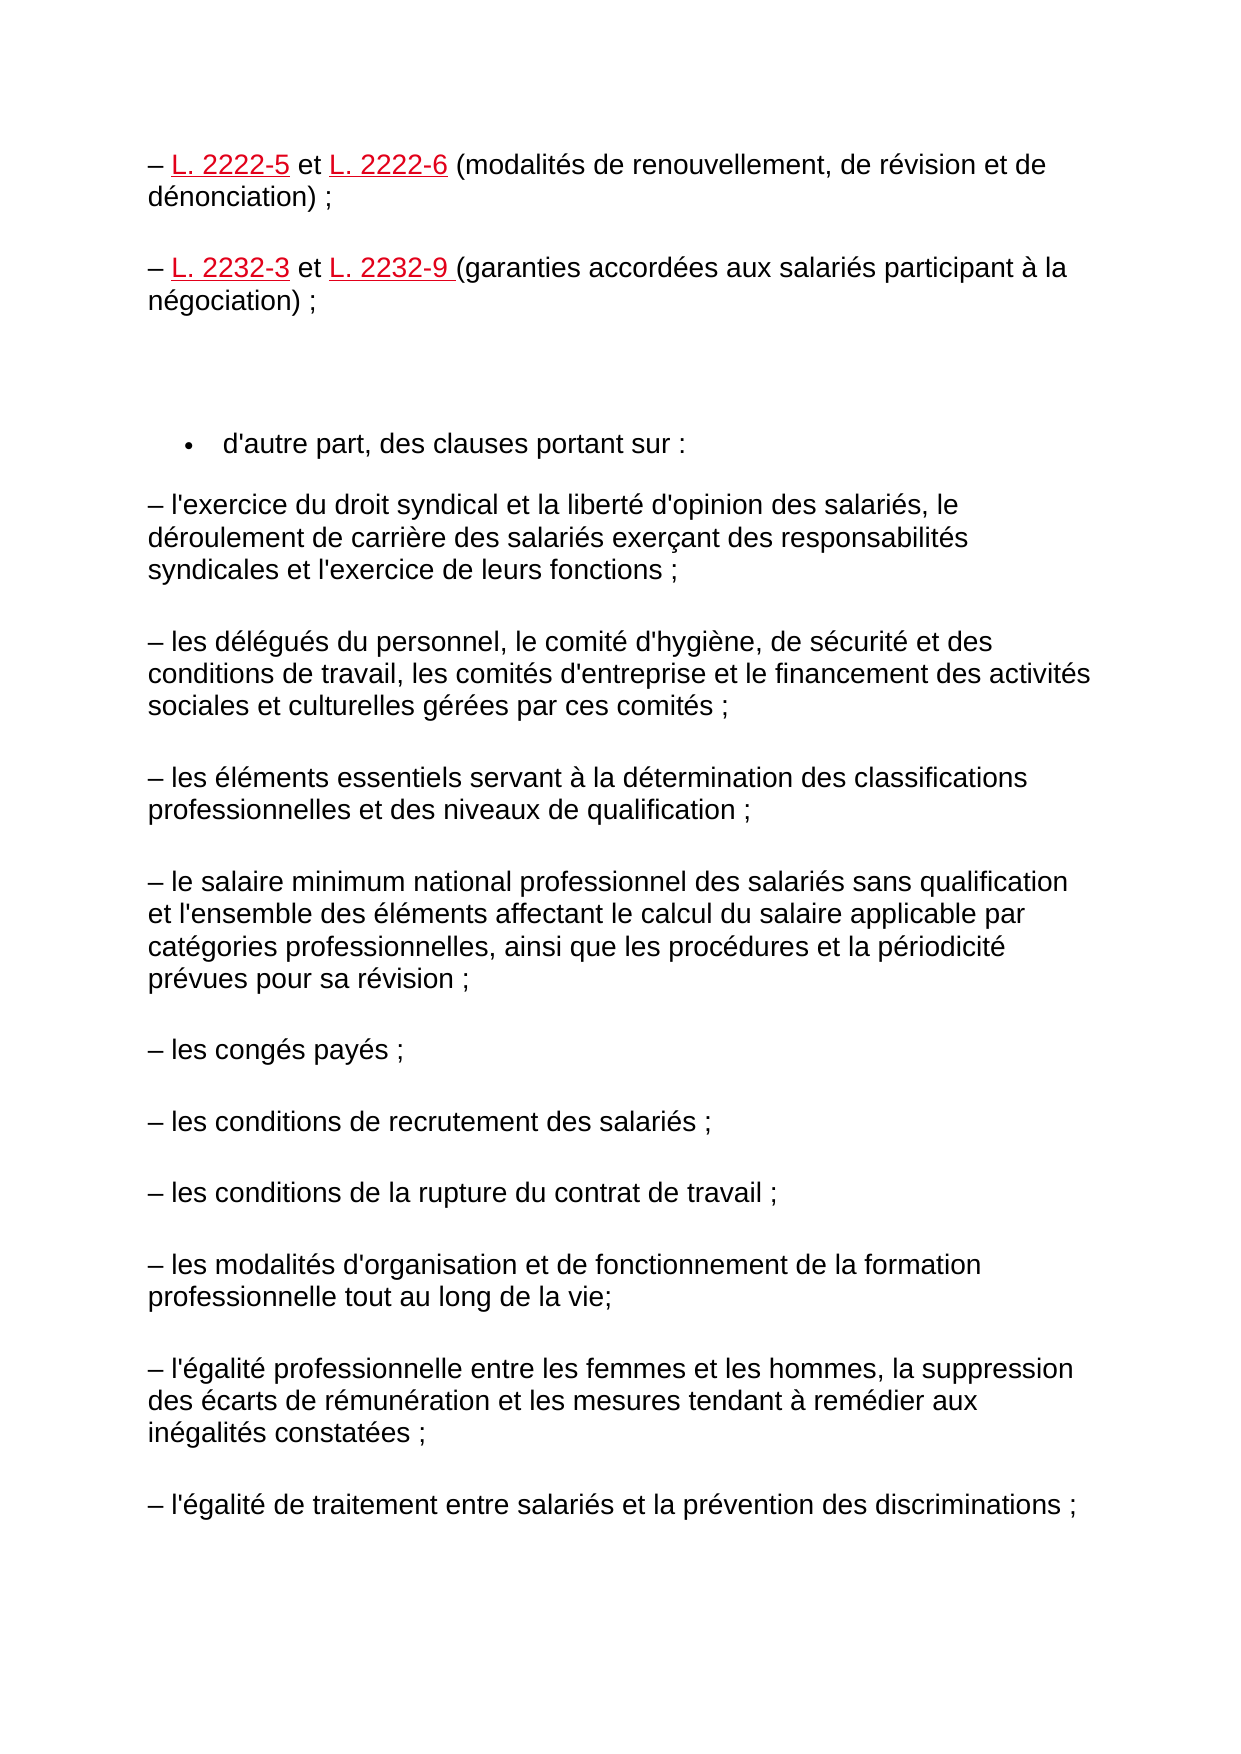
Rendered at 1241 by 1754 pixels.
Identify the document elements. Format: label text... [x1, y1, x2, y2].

text – les modalités d'organisation et de fonctionnement de la formation professionnelle tout au long de la vie; [148, 1248, 1093, 1312]
text – le salaire minimum national professionnel des salariés sans qualification et l'ensemble des éléments affectant le calcul du salaire applicable par catégories professionnelles, ainsi que les procédures et la périodicité prévues pour sa révision ; [148, 865, 1093, 994]
text – les conditions de recrutement des salariés ; [148, 1105, 1093, 1137]
text – les éléments essentiels servant à la détermination des classifications professionnelles et des niveaux de qualification ; [148, 761, 1093, 826]
text – l'égalité professionnelle entre les femmes et les hommes, la suppression des écarts de rémunération et les mesures tendant à remédier aux inégalités constatées ; [148, 1352, 1093, 1449]
text – les délégués du personnel, le comité d'hygiène, de sécurité et des conditions de travail, les comités d'entreprise et le financement des activités sociales et culturelles gérées par ces comités ; [148, 624, 1093, 722]
text – L. 2232-3 et L. 2232-9 (garanties accordées aux salariés participant à la négociation) ; [148, 251, 1093, 316]
text – L. 2222-5 et L. 2222-6 (modalités de renouvellement, de révision et de dénonciation) ; [148, 148, 1093, 212]
text – l'égalité de traitement entre salariés et la prévention des discriminations ; [148, 1488, 1093, 1520]
text – les congés payés ; [148, 1033, 1093, 1066]
text – l'exercice du droit syndical et la liberté d'opinion des salariés, le déroulement de carrière des salariés exerçant des responsabilités syndicales et l'exercice de leurs fonctions ; [148, 488, 1093, 586]
text – les conditions de la rupture du contrat de travail ; [148, 1176, 1093, 1209]
list d'autre part, des clauses portant sur : [185, 427, 1093, 459]
